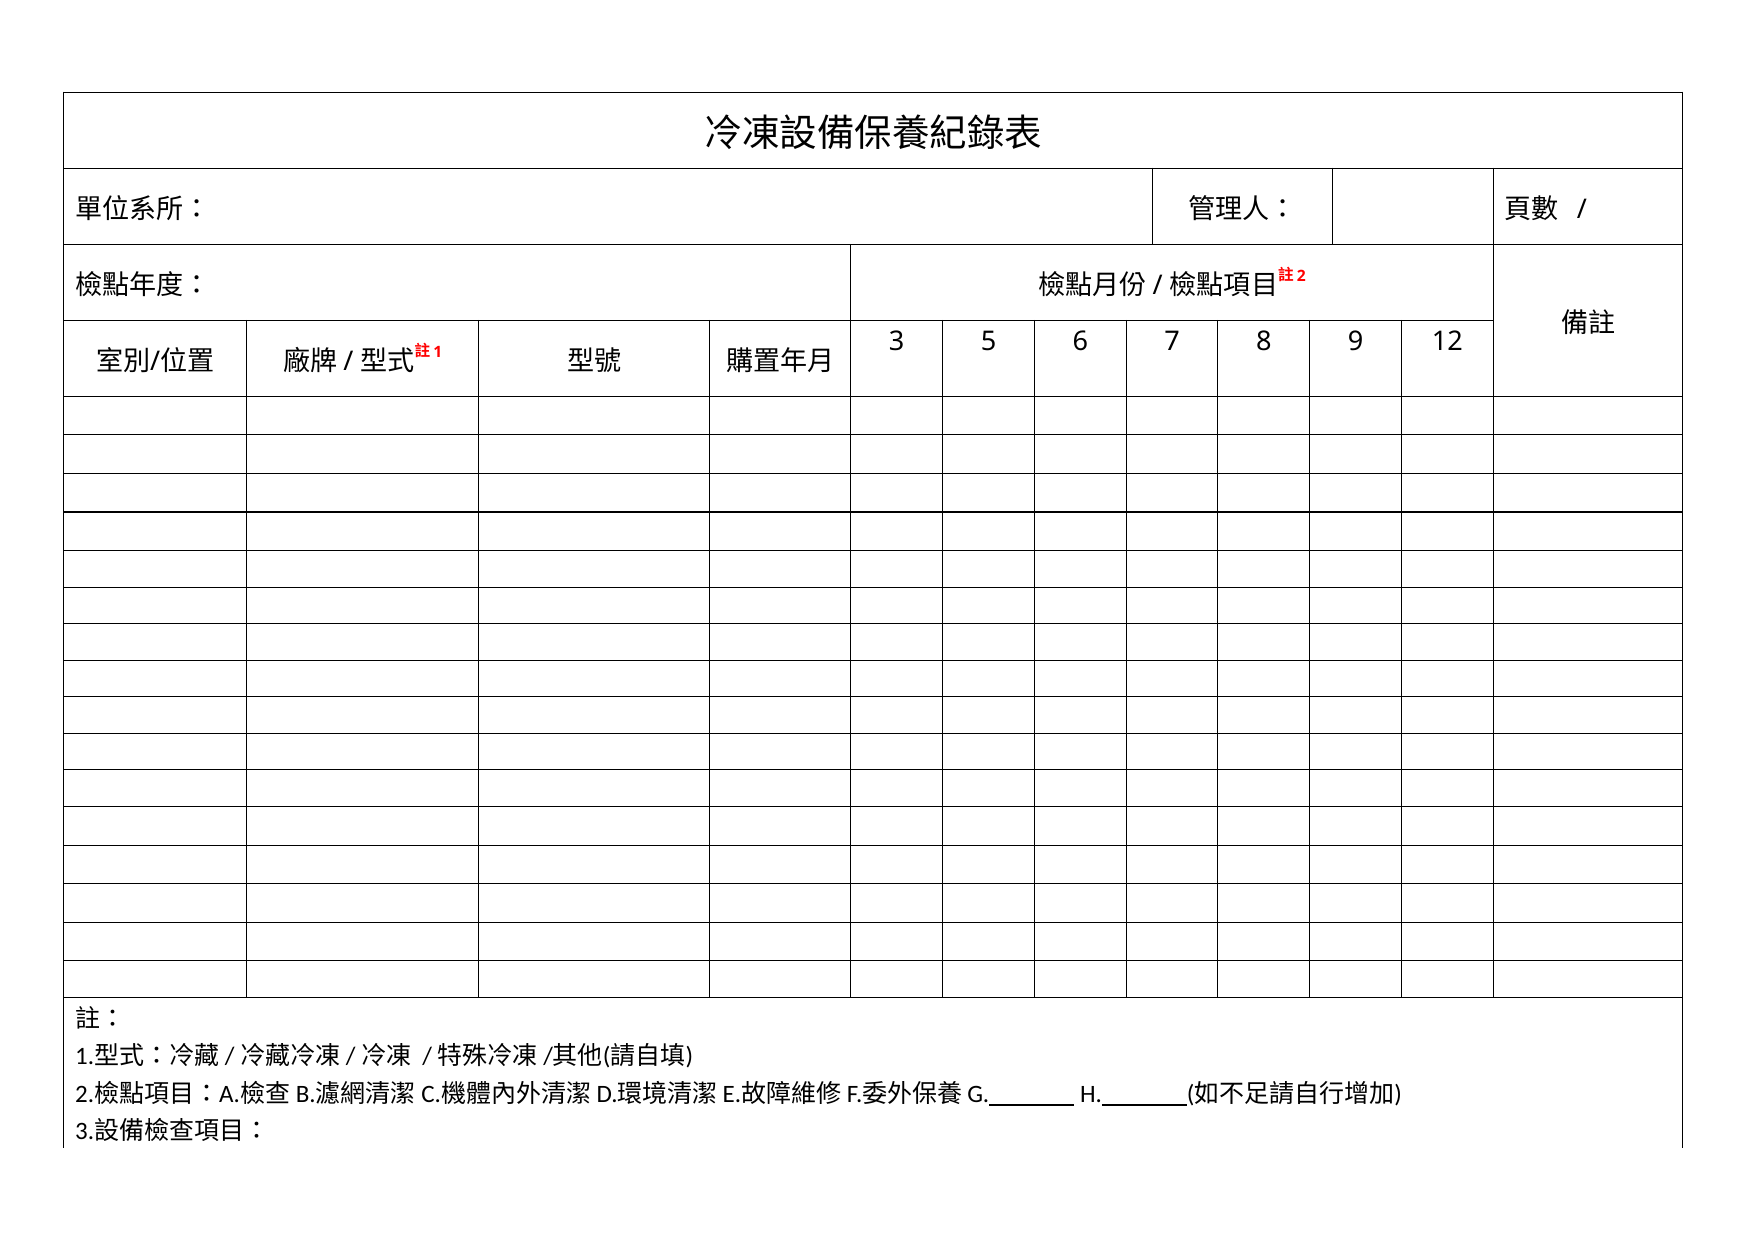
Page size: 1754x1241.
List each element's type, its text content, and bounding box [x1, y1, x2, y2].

table_cell [479, 846, 709, 883]
table_cell [1310, 513, 1401, 550]
table_cell [247, 697, 478, 733]
table_cell [479, 474, 709, 511]
table_cell [1127, 551, 1217, 587]
table_cell [1310, 961, 1401, 997]
table_cell [247, 435, 478, 473]
table_cell 5 [943, 321, 1034, 396]
table_cell [1127, 624, 1217, 660]
table_cell [1310, 770, 1401, 806]
table_cell 室別/位置 [64, 321, 246, 396]
table_cell [851, 513, 942, 550]
table_cell [851, 397, 942, 434]
table_cell [1494, 923, 1682, 960]
table_cell [1310, 923, 1401, 960]
table_cell [710, 588, 850, 623]
table_cell [1127, 770, 1217, 806]
table_cell [247, 807, 478, 844]
table_cell [943, 807, 1034, 844]
table_cell 9 [1310, 321, 1401, 396]
table_cell 檢點月份 / 檢點項目註2 [851, 245, 1493, 320]
table_cell [1127, 435, 1217, 473]
table_cell 12 [1402, 321, 1493, 396]
table_cell [1402, 884, 1493, 922]
table_cell [1494, 397, 1682, 434]
table_cell [710, 807, 850, 844]
table_cell [1494, 661, 1682, 696]
table_cell [851, 884, 942, 922]
table_cell [64, 923, 246, 960]
table_cell [1494, 474, 1682, 511]
table_cell [943, 661, 1034, 696]
table_cell [1127, 697, 1217, 733]
table_cell [1494, 513, 1682, 550]
table_cell [943, 397, 1034, 434]
table_header 冷凍設備保養紀錄表 [64, 93, 1682, 168]
table_cell [479, 551, 709, 587]
table_cell [64, 697, 246, 733]
table_cell [1218, 513, 1309, 550]
table_cell [1218, 884, 1309, 922]
table_cell [851, 961, 942, 997]
table_cell [479, 661, 709, 696]
table_cell [247, 588, 478, 623]
table_cell [1035, 435, 1126, 473]
table_cell [247, 846, 478, 883]
table_cell [710, 551, 850, 587]
table_cell [1127, 961, 1217, 997]
table_cell [710, 435, 850, 473]
table_cell [479, 770, 709, 806]
table_cell [247, 770, 478, 806]
table_cell [64, 435, 246, 473]
table_cell [1402, 697, 1493, 733]
table_cell [247, 661, 478, 696]
table_cell [1218, 961, 1309, 997]
table_cell 3 [851, 321, 942, 396]
table_cell [64, 474, 246, 511]
table_cell [1035, 551, 1126, 587]
table_cell [851, 846, 942, 883]
table_cell [710, 474, 850, 511]
table_cell 單位系所： [64, 169, 1152, 244]
table_cell [1494, 697, 1682, 733]
table_cell [1402, 770, 1493, 806]
table_cell [1035, 661, 1126, 696]
table_cell [64, 961, 246, 997]
table_cell [943, 770, 1034, 806]
table_cell [851, 923, 942, 960]
table_cell [710, 397, 850, 434]
table_cell [1402, 474, 1493, 511]
table_cell [1035, 397, 1126, 434]
table_cell [247, 474, 478, 511]
table_cell [1310, 397, 1401, 434]
table_cell [64, 551, 246, 587]
table_cell [1035, 513, 1126, 550]
table_cell [1494, 624, 1682, 660]
table_cell [1218, 435, 1309, 473]
table_cell [1402, 435, 1493, 473]
table_cell [1218, 697, 1309, 733]
table_cell [1035, 734, 1126, 769]
table_cell [1218, 923, 1309, 960]
table_cell [479, 588, 709, 623]
table_cell [64, 770, 246, 806]
table_cell [1310, 435, 1401, 473]
table_cell [1494, 961, 1682, 997]
table_cell [1494, 734, 1682, 769]
table_cell [943, 474, 1034, 511]
table_cell [247, 513, 478, 550]
table_cell [64, 397, 246, 434]
table_cell [851, 697, 942, 733]
table_cell 廠牌 / 型式註1 [247, 321, 478, 396]
table_cell [1127, 513, 1217, 550]
table_cell [479, 807, 709, 844]
table_cell [943, 551, 1034, 587]
table_cell [710, 923, 850, 960]
table_cell [1127, 588, 1217, 623]
table_cell [1127, 923, 1217, 960]
table_cell [851, 624, 942, 660]
table_cell [1218, 624, 1309, 660]
table_cell [64, 846, 246, 883]
table_cell [247, 884, 478, 922]
table_cell [1127, 734, 1217, 769]
table_cell [479, 624, 709, 660]
table_cell [943, 846, 1034, 883]
table_cell [851, 435, 942, 473]
table_cell [479, 513, 709, 550]
table_cell [1494, 551, 1682, 587]
table_cell [1035, 588, 1126, 623]
table_cell 6 [1035, 321, 1126, 396]
table_cell [851, 474, 942, 511]
table_cell [851, 551, 942, 587]
table_cell [943, 624, 1034, 660]
table_cell [1218, 474, 1309, 511]
table_cell [710, 734, 850, 769]
table_cell [1402, 588, 1493, 623]
table_cell [1127, 846, 1217, 883]
table_cell [710, 884, 850, 922]
table_cell [710, 661, 850, 696]
table_cell [247, 624, 478, 660]
table_cell [1218, 846, 1309, 883]
table_cell [943, 435, 1034, 473]
table_cell [1035, 474, 1126, 511]
table_cell [479, 697, 709, 733]
table_cell [1402, 661, 1493, 696]
table_cell [943, 884, 1034, 922]
table_cell [479, 961, 709, 997]
table_cell [943, 588, 1034, 623]
table_cell [1402, 513, 1493, 550]
table_cell [1127, 807, 1217, 844]
table_cell [1494, 770, 1682, 806]
table_cell [1035, 884, 1126, 922]
table_cell [247, 734, 478, 769]
table_cell [1035, 961, 1126, 997]
table_cell [943, 961, 1034, 997]
table_cell [64, 734, 246, 769]
table_cell [1333, 169, 1493, 244]
table_cell 型號 [479, 321, 709, 396]
table_cell [943, 513, 1034, 550]
table_cell [64, 588, 246, 623]
table_cell [1402, 846, 1493, 883]
table_cell [1310, 661, 1401, 696]
table_cell [710, 770, 850, 806]
table_cell [1218, 551, 1309, 587]
table_cell [479, 397, 709, 434]
table_cell [851, 734, 942, 769]
table_cell [1218, 397, 1309, 434]
table_cell [64, 624, 246, 660]
table_cell [1127, 661, 1217, 696]
table_cell [710, 961, 850, 997]
table_cell [1035, 846, 1126, 883]
table_cell 管理人： [1153, 169, 1332, 244]
table_cell [943, 923, 1034, 960]
table_cell [1035, 770, 1126, 806]
table_cell [851, 588, 942, 623]
table_cell [1310, 846, 1401, 883]
table_cell [943, 697, 1034, 733]
table_cell [1310, 807, 1401, 844]
table_cell [1402, 961, 1493, 997]
table_cell [1035, 624, 1126, 660]
table_cell [1218, 734, 1309, 769]
table_cell [1494, 846, 1682, 883]
table_cell [710, 624, 850, 660]
table_cell 頁數 / [1494, 169, 1682, 244]
table_cell [247, 397, 478, 434]
table_cell [1402, 397, 1493, 434]
table_cell [1127, 397, 1217, 434]
table_cell 備註 [1494, 245, 1682, 396]
table_cell [1127, 474, 1217, 511]
table_cell [710, 513, 850, 550]
table_cell [1310, 884, 1401, 922]
table_cell 購置年月 [710, 321, 850, 396]
table_cell [479, 923, 709, 960]
table_cell [479, 435, 709, 473]
table_cell [247, 961, 478, 997]
table_cell 檢點年度： [64, 245, 850, 320]
table_cell 7 [1127, 321, 1217, 396]
table_cell [851, 807, 942, 844]
table_cell [1310, 624, 1401, 660]
table_cell [247, 923, 478, 960]
table_cell [1402, 807, 1493, 844]
table_cell [64, 884, 246, 922]
table_cell [1402, 551, 1493, 587]
table_cell [943, 734, 1034, 769]
table_cell [1402, 624, 1493, 660]
table_cell [851, 661, 942, 696]
table_cell [1218, 807, 1309, 844]
table_cell [1218, 770, 1309, 806]
table_cell [851, 770, 942, 806]
table_cell [1402, 734, 1493, 769]
table_cell [479, 734, 709, 769]
table_cell [1218, 588, 1309, 623]
table_cell [1310, 551, 1401, 587]
table_cell [1494, 807, 1682, 844]
table_cell [1127, 884, 1217, 922]
table_cell [1494, 435, 1682, 473]
table_cell [1035, 697, 1126, 733]
table_cell [710, 846, 850, 883]
table_cell [710, 697, 850, 733]
table_cell [1310, 734, 1401, 769]
table_cell [64, 807, 246, 844]
table_cell [1310, 588, 1401, 623]
table_cell [1218, 661, 1309, 696]
table_cell 8 [1218, 321, 1309, 396]
table_cell [1494, 884, 1682, 922]
table_cell [479, 884, 709, 922]
table_cell [247, 551, 478, 587]
table_cell [1035, 923, 1126, 960]
table_cell 註： 1.型式：冷藏 / 冷藏冷凍 / 冷凍 / 特殊冷凍 /其他(請自填) 2.檢點項目：A.檢查 B.濾網清潔 C.機體內外清潔 D.環境清潔E.故障維修 F.委外保養G. H. (如不足請自行增加) 3.設備檢查項目： [64, 998, 1682, 1148]
table_cell [1494, 588, 1682, 623]
table_cell [64, 661, 246, 696]
table_cell [1310, 474, 1401, 511]
table_cell [64, 513, 246, 550]
table_cell [1402, 923, 1493, 960]
table_cell [1035, 807, 1126, 844]
table_cell [1310, 697, 1401, 733]
